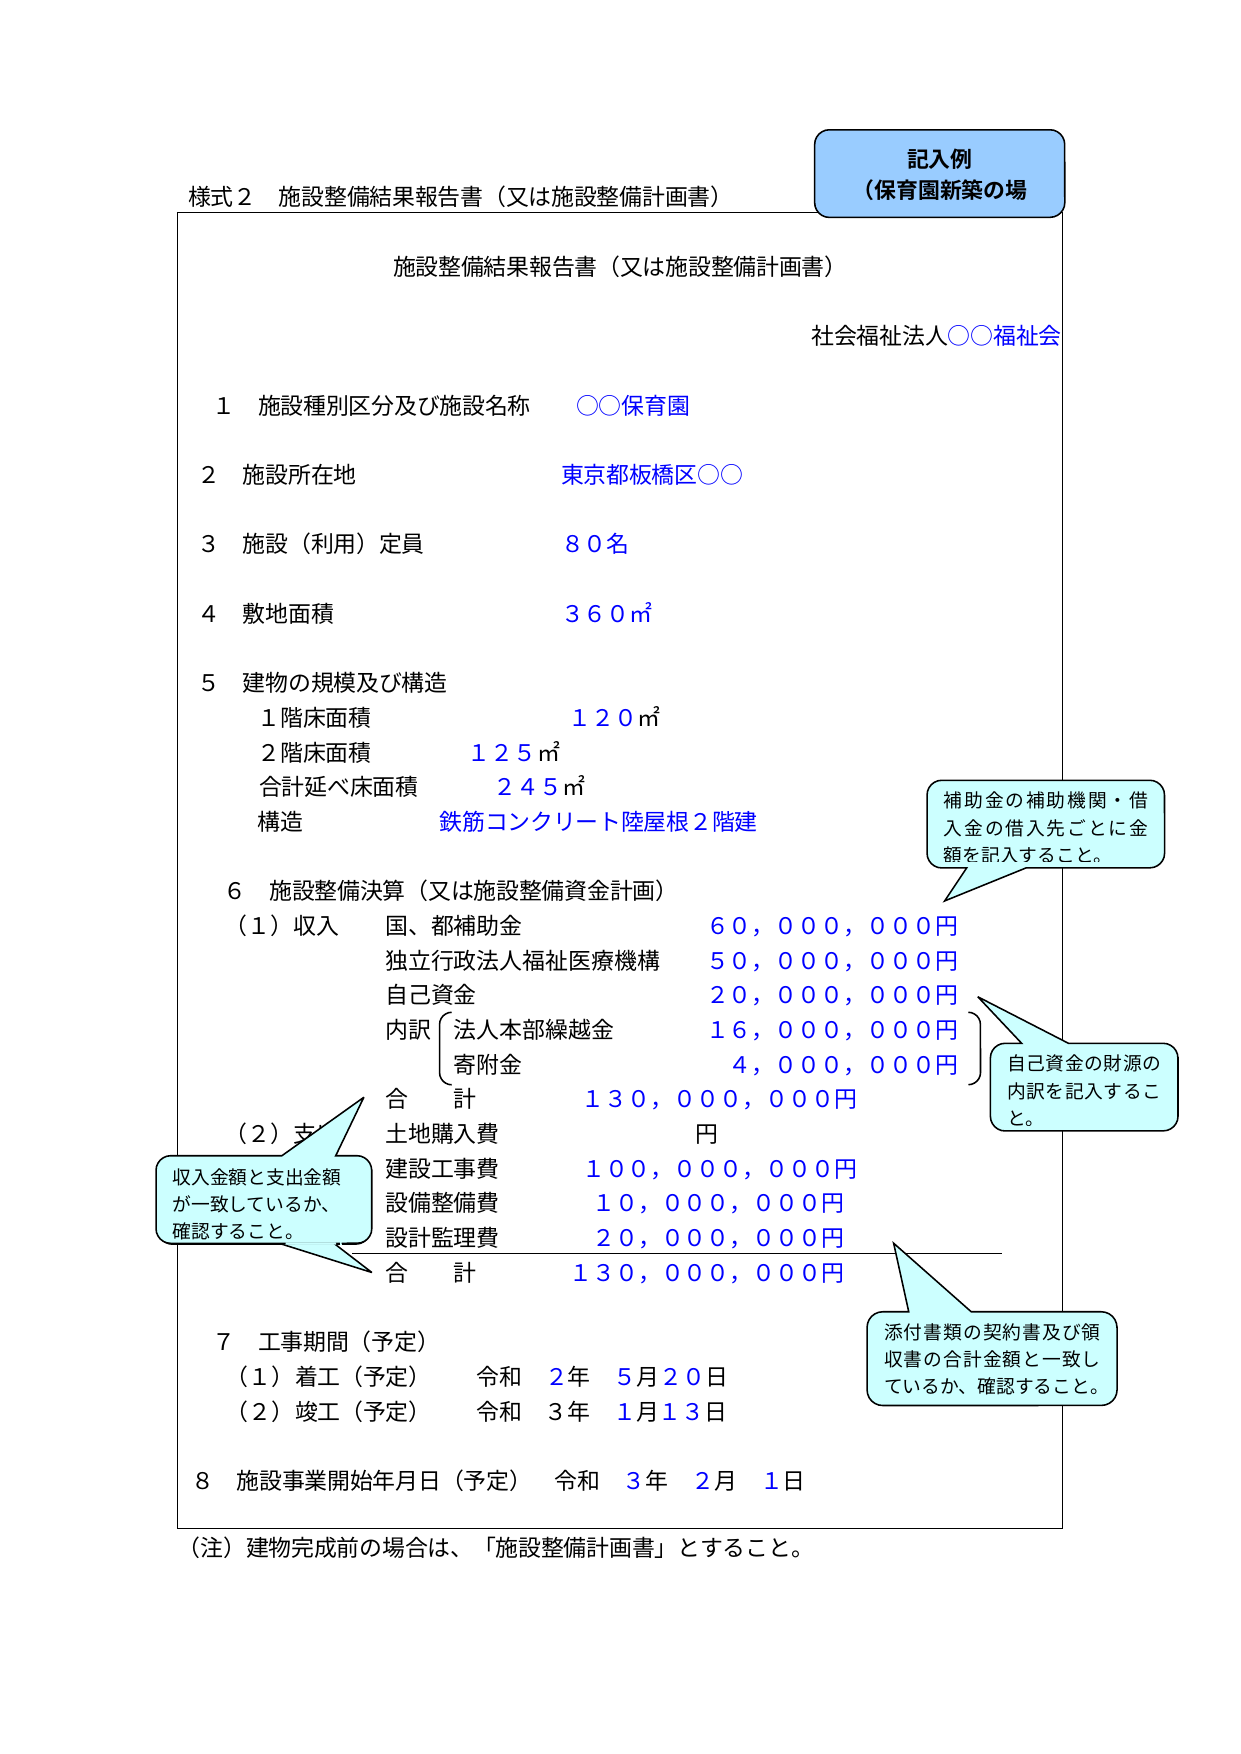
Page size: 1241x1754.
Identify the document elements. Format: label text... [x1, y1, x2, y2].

text （注）建物完成前の場合は、「施設整備計画書」とすること。 [165, 1529, 1075, 1563]
table_header [1063, 212, 1068, 779]
table_header [1063, 1407, 1068, 1528]
table_header [1063, 1132, 1068, 1310]
text 様式２ 施設整備結果報告書（又は施設整備計画書） [165, 177, 816, 212]
table_header 施設整備結果報告書（又は施設整備計画書） 社会福祉法人○○福祉会 １ 施設種別区分及び施設名称 ○○保育園 ２ 施設所在地 東京都板橋区○○ ３ 施設（利用）定員 ８０名 ４ 敷地面積 ３６０㎡ ５ 建物の規模及び構造 １階床面積 １２０㎡ ２階床面積 １２５㎡ 合計延べ床面積 ２４５㎡ 構造 鉄筋コンクリート陸屋根２階建 ６ 施設整備決算（又は施設整備資金計画） （１）収入 国、都補助金 ６０，０００，０００円 独立行政法人福祉医療機構 ５０，０００，０００円 自己資金 ２０，０００，０００円 内訳 法人本部繰越金 １６，０００，０００円 寄附金 ４，０００，０００円 合 計 １３０，０００，０００円 （２）支出 土地購入費 円 建設工事費 １００，０００，０００円 設備整備費 １０，０００，０００円 設計監理費 ２０，０００，０００円 合 計 １３０，０００，０００円 ７ 工事期間（予定） （１）着工（予定） 令和 ２年 ５月２０日 （２）竣工（予定） 令和 ３年 １月１３日 ８ 施設事業開始年月日（予定） 令和 ３年 ２月 １日 [178, 213, 1062, 1528]
table_header [1063, 869, 1068, 1041]
